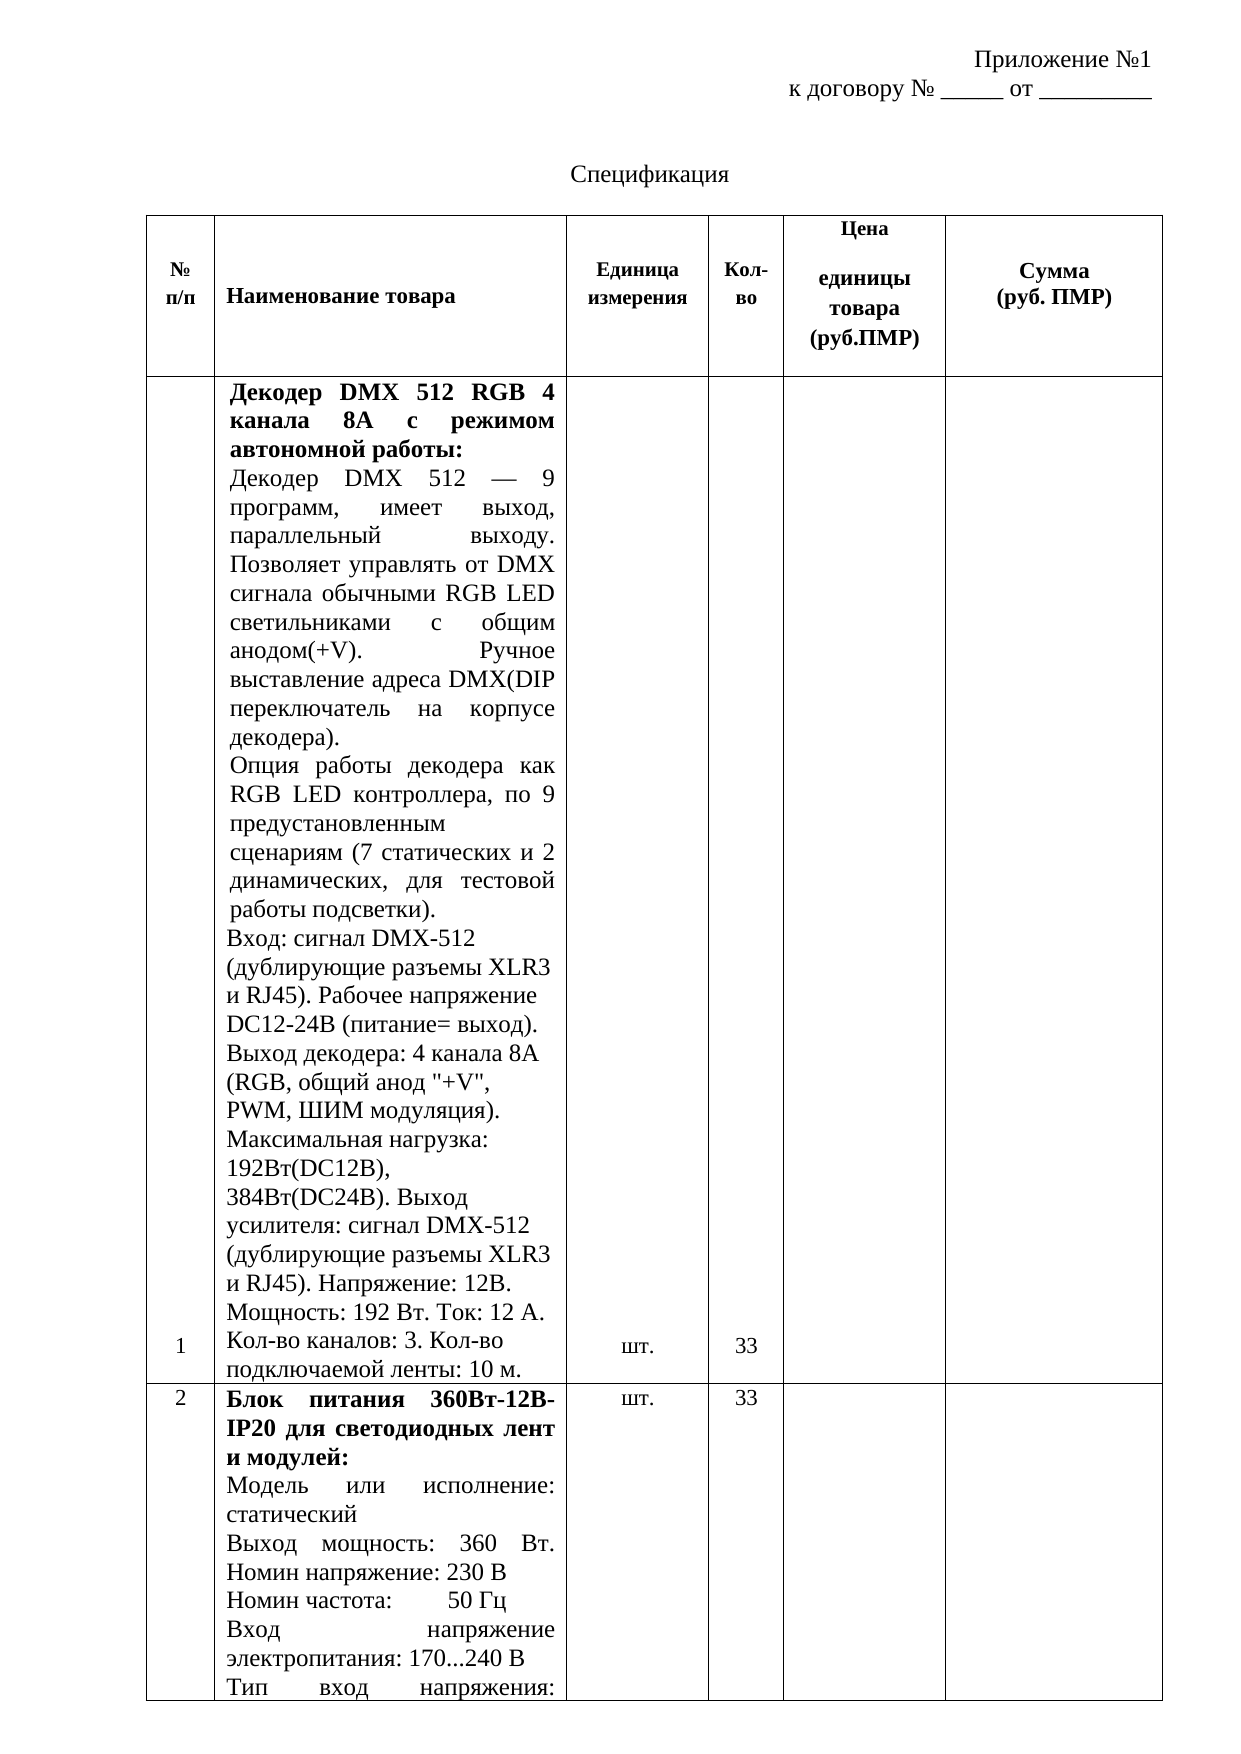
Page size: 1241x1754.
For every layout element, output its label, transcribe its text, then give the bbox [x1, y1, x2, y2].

table_header Наименование товара [215, 216, 566, 376]
table_cell [784, 377, 945, 1383]
text к договору № _____ от _________ [148, 73, 1152, 102]
text Приложение №1 [148, 44, 1152, 73]
text Спецификация [148, 159, 1152, 188]
table_cell Декодер DMX 512 RGB 4 канала 8А с режимом автономной работы: Декодер DMX 512 ― 9 программ, имеет выход, параллельный выходу. Позволяет управлять от DMX сигнала обычными RGB LED светильниками с общим анодом(+V). Ручное выставление адреса DMX(DIP переключатель на корпусе декодера). Опция работы декодера как RGB LED контроллера, по 9 предустановленным сценариям (7 статических и 2 динамических, для тестовой работы подсветки). Вход: сигнал DMX-512 (дублирующие разъемы XLR3 и RJ45). Рабочее напряжение DC12-24В (питание= выход). Выход декодера: 4 канала 8А (RGB, общий анод "+V", PWM, ШИМ модуляция). Максимальная нагрузка: 192Вт(DC12В), 384Вт(DC24В). Выход усилителя: сигнал DMX-512 (дублирующие разъемы XLR3 и RJ45). Напряжение: 12В. Мощность: 192 Вт. Ток: 12 А. Кол-во каналов: 3. Кол-во подключаемой ленты: 10 м. [215, 377, 566, 1383]
table_cell шт. [567, 1384, 708, 1700]
table_cell [946, 1384, 1162, 1700]
table_header Цена единицы товара (руб.ПМР) [784, 216, 945, 376]
table_cell 2 [147, 1384, 214, 1700]
table_cell [946, 377, 1162, 1383]
table_header Единица измерения [567, 216, 708, 376]
table_cell 1 [147, 377, 214, 1383]
table_cell 33 [709, 1384, 783, 1700]
table_cell [784, 1384, 945, 1700]
table_cell шт. [567, 377, 708, 1383]
table_header Сумма (руб. ПМР) [946, 216, 1162, 376]
table_header Кол-во [709, 216, 783, 376]
table_header № п/п [147, 216, 214, 376]
table_cell 33 [709, 377, 783, 1383]
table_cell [215, 1384, 566, 1700]
